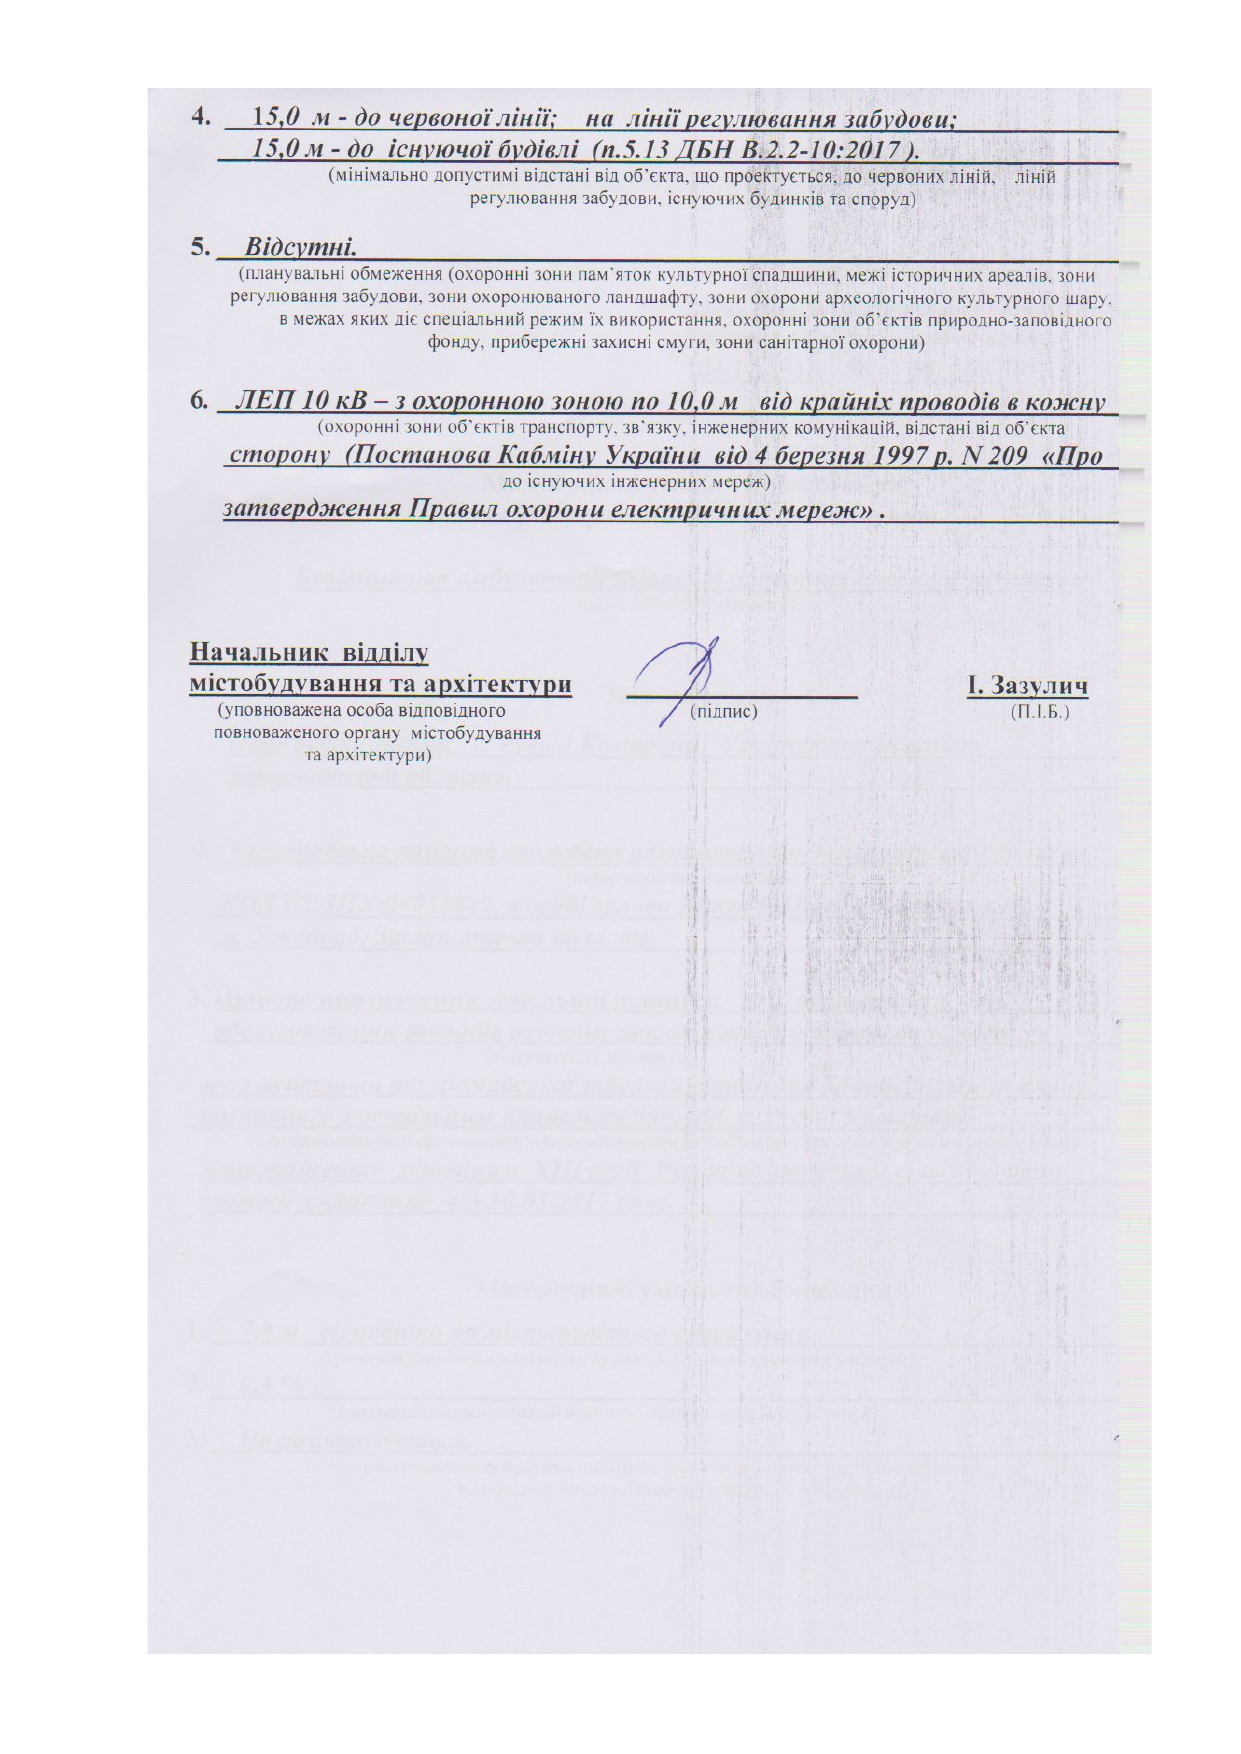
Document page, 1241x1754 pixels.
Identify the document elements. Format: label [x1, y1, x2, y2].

picture [147, 88, 1152, 1654]
